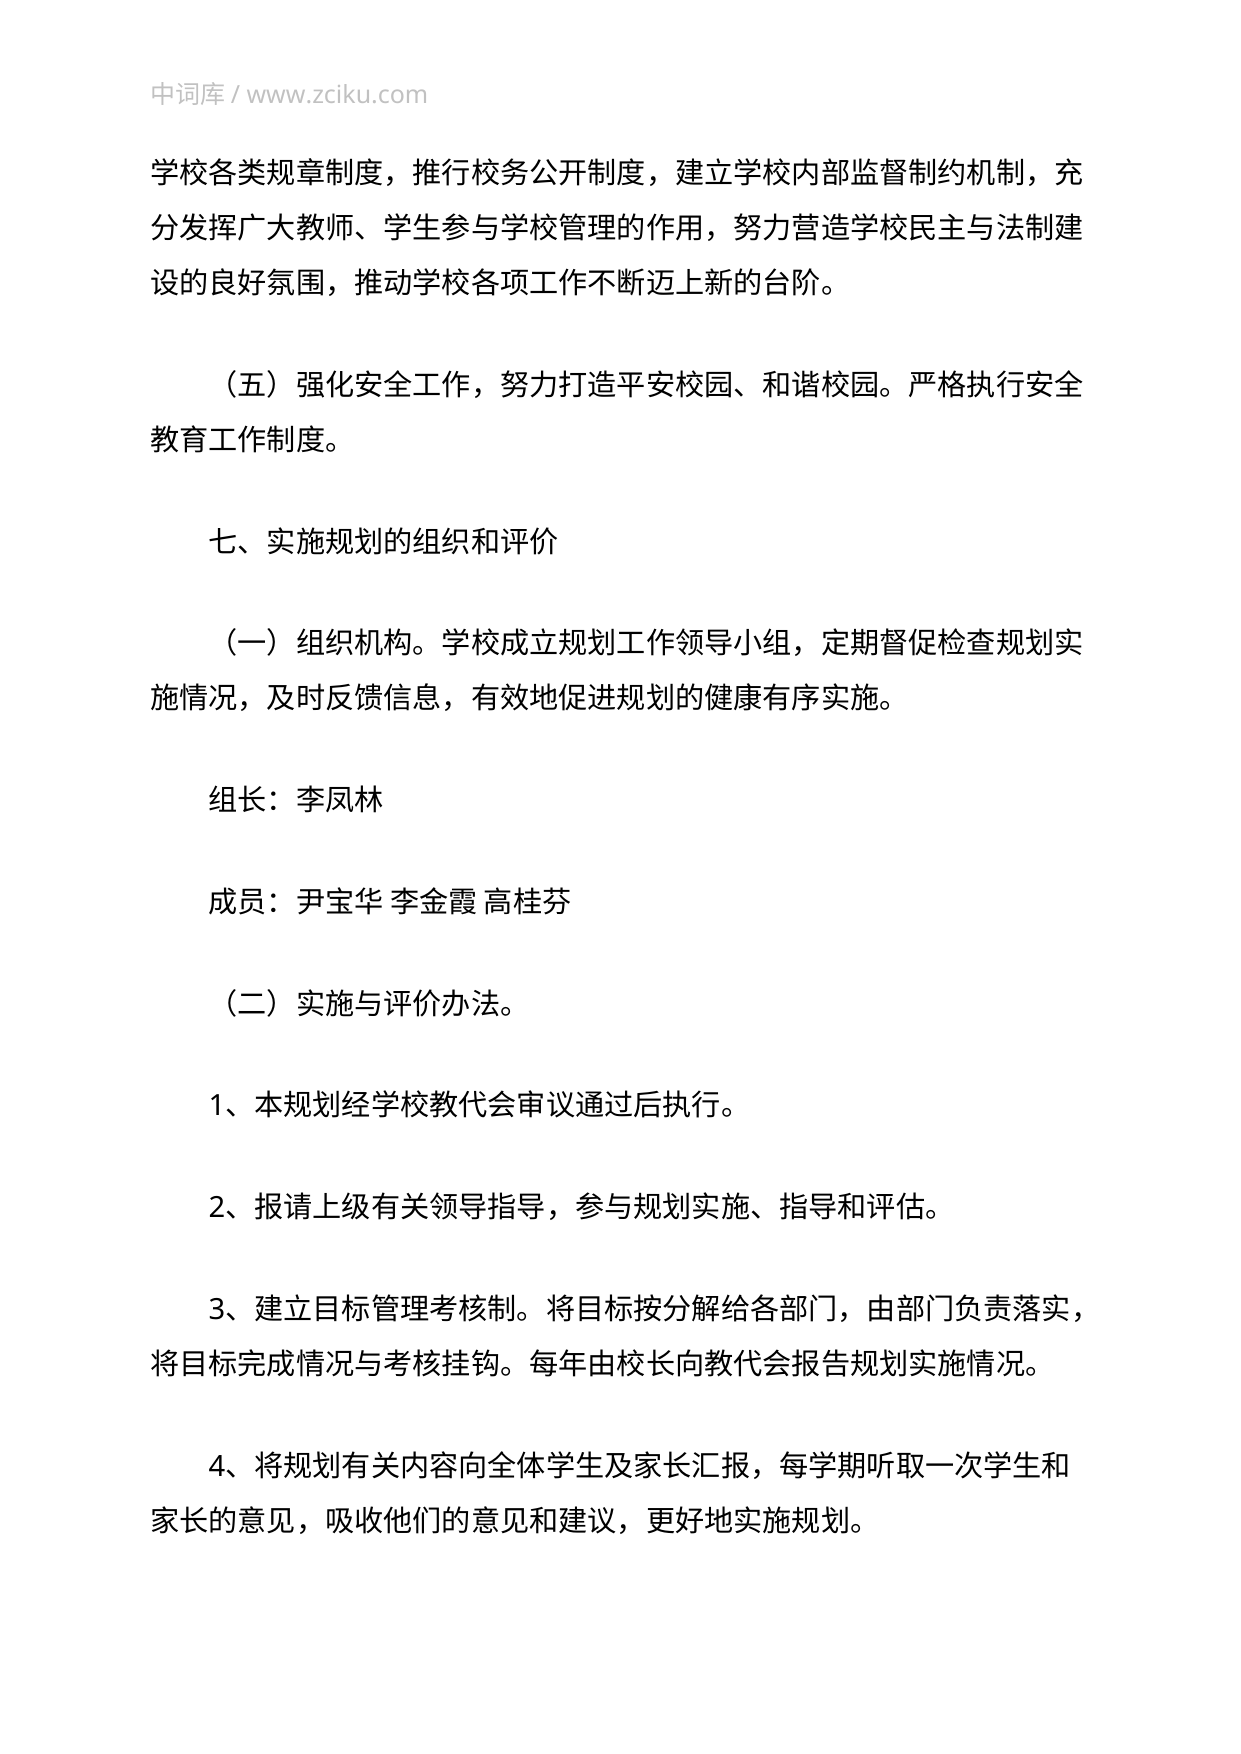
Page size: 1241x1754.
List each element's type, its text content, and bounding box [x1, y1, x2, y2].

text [150, 150, 1090, 302]
text （二）实施与评价办法。 [150, 980, 1090, 1022]
text 七、实施规划的组织和评价 [150, 518, 1090, 561]
text 成员：尹宝华 李金霞 高桂芬 [150, 878, 1090, 921]
text （五）强化安全工作，努力打造平安校园、和谐校园。严格执行安全教育工作制度。 [150, 362, 1090, 459]
text 组长：李凤林 [150, 777, 1090, 819]
text 2、报请上级有关领导指导，参与规划实施、指导和评估。 [150, 1184, 1090, 1226]
text 3、建立目标管理考核制。将目标按分解给各部门，由部门负责落实，将目标完成情况与考核挂钩。每年由校长向教代会报告规划实施情况。 [150, 1286, 1090, 1383]
text 1、本规划经学校教代会审议通过后执行。 [150, 1082, 1090, 1124]
text （一）组织机构。学校成立规划工作领导小组，定期督促检查规划实施情况，及时反馈信息，有效地促进规划的健康有序实施。 [150, 620, 1090, 717]
text 4、将规划有关内容向全体学生及家长汇报，每学期听取一次学生和家长的意见，吸收他们的意见和建议，更好地实施规划。 [150, 1443, 1090, 1540]
